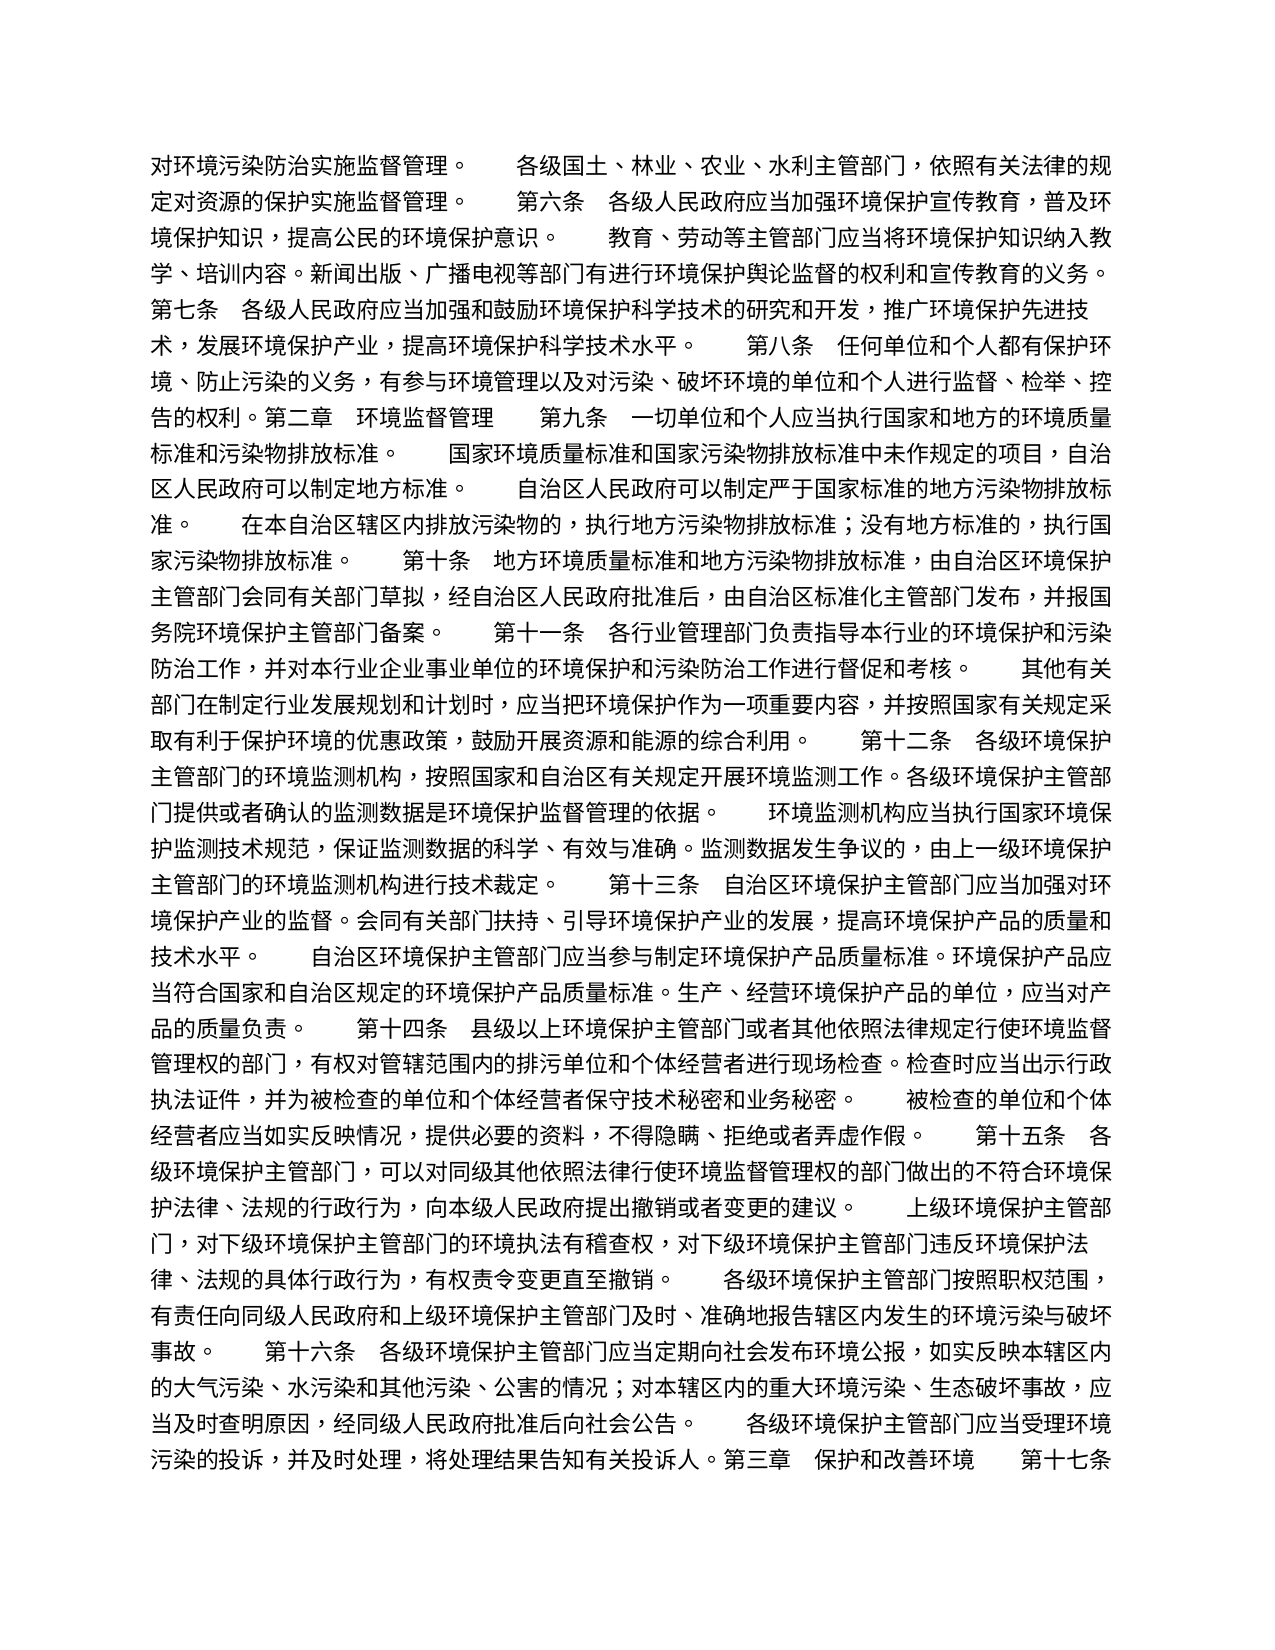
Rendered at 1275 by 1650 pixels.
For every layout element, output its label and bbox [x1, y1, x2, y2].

text [150, 150, 1125, 1475]
